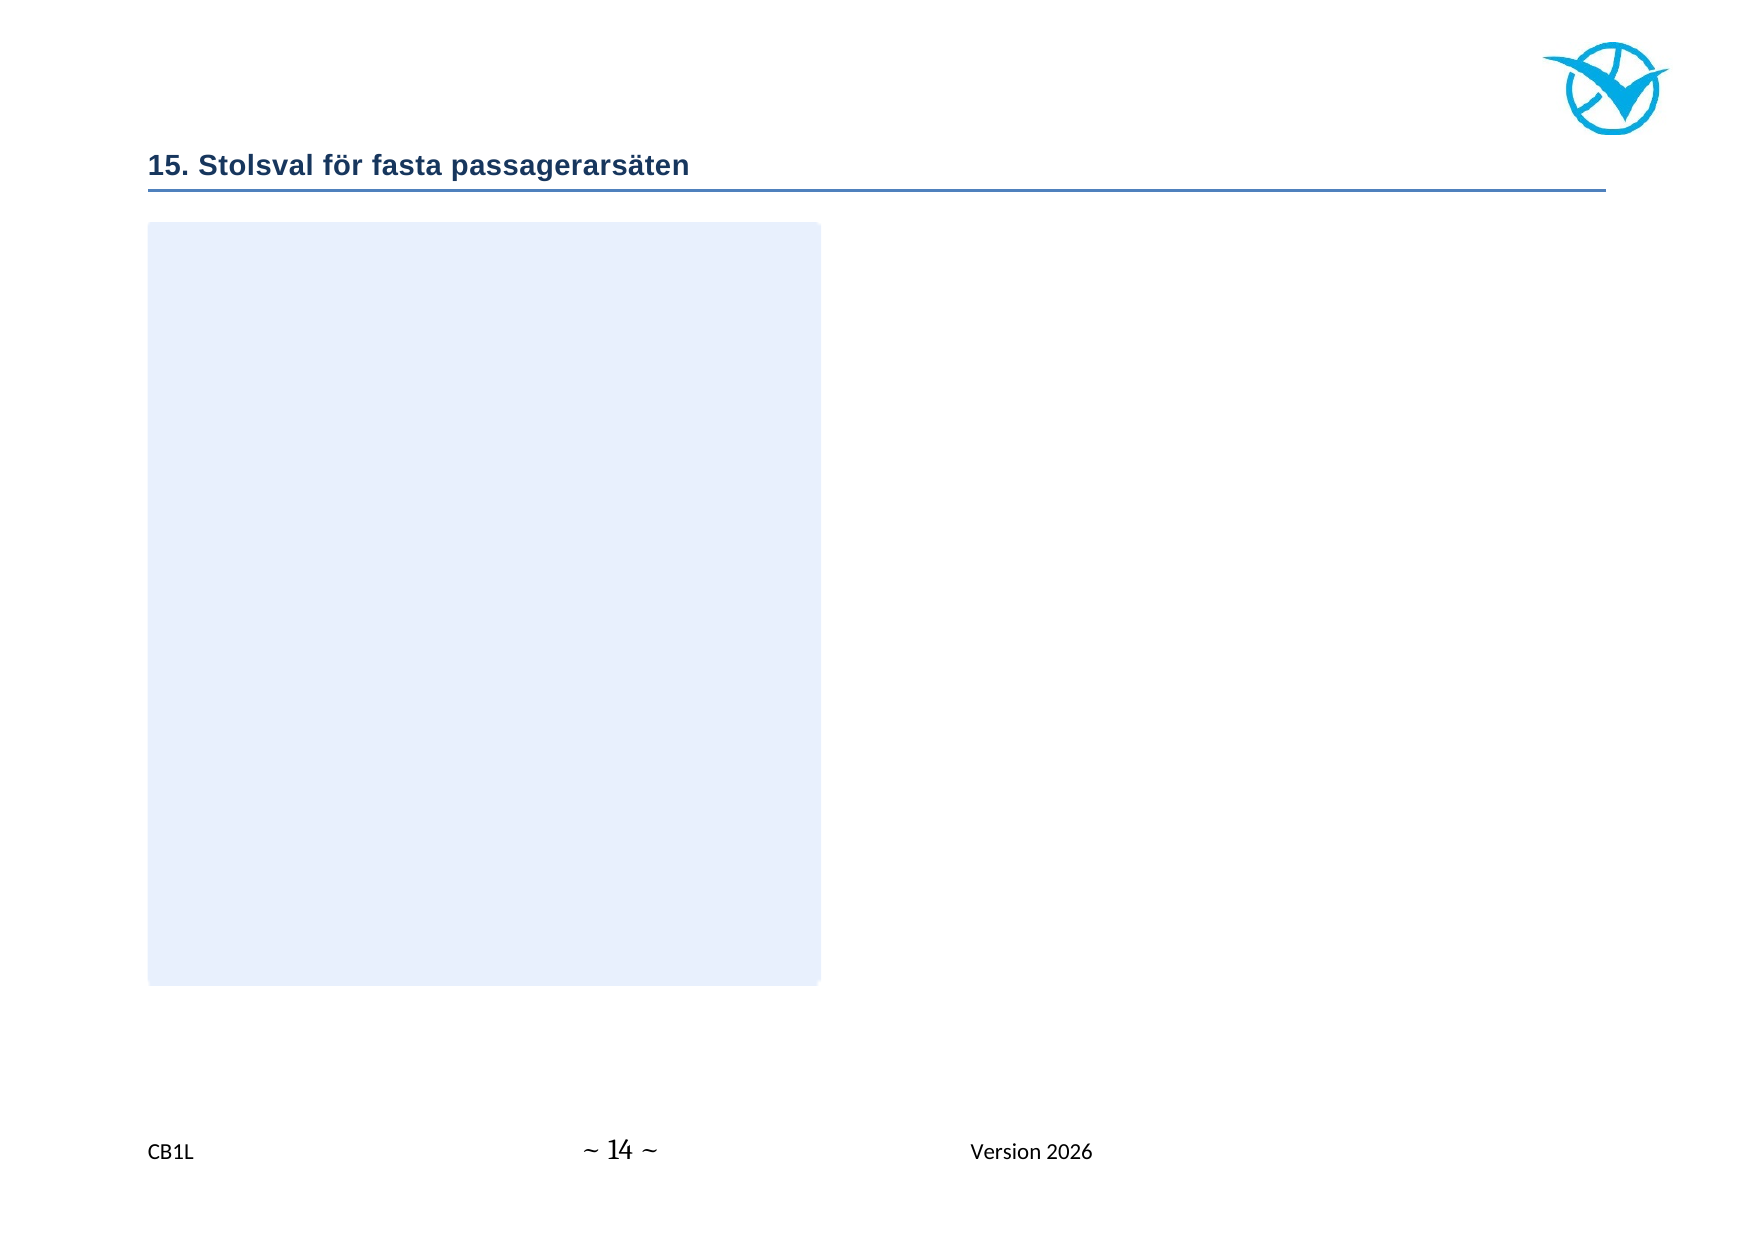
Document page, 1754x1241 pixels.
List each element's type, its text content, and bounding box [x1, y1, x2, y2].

picture [147, 222, 822, 986]
picture [1615, 42, 1673, 135]
picture [1542, 42, 1654, 135]
picture [1584, 48, 1616, 74]
title 15. Stolsval för fasta passagerarsäten [148, 148, 1606, 189]
